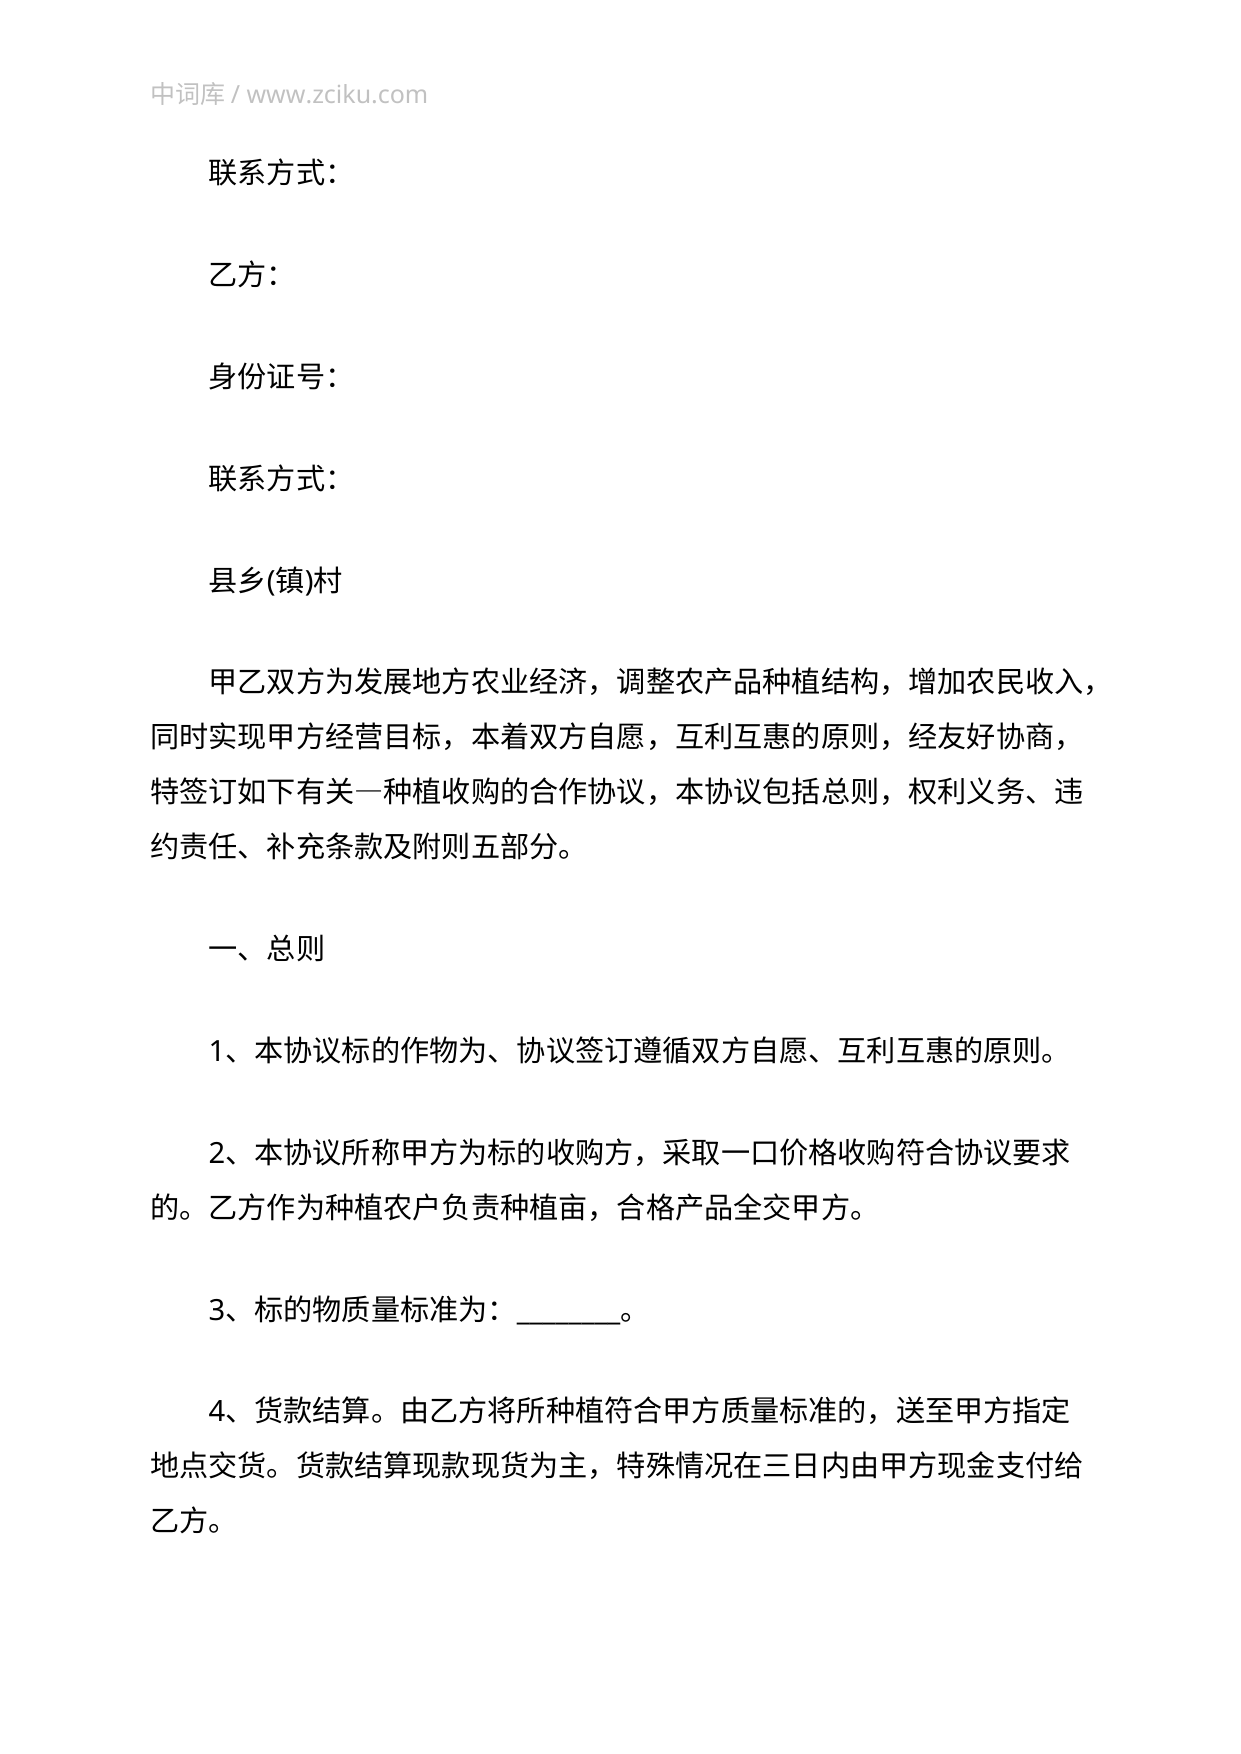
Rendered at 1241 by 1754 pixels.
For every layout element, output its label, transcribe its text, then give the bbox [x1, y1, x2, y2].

text 身份证号： [150, 353, 1090, 396]
text 联系方式： [150, 455, 1090, 498]
text 3、标的物质量标准为：________。 [150, 1286, 1090, 1328]
text 一、总则 [150, 926, 1090, 968]
text 县乡(镇)村 [150, 557, 1090, 599]
text 甲乙双方为发展地方农业经济，调整农产品种植结构，增加农民收入，同时实现甲方经营目标，本着双方自愿，互利互惠的原则，经友好协商，特签订如下有关—种植收购的合作协议，本协议包括总则，权利义务、违约责任、补充条款及附则五部分。 [150, 659, 1090, 866]
text 2、本协议所称甲方为标的收购方，采取一口价格收购符合协议要求的。乙方作为种植农户负责种植亩，合格产品全交甲方。 [150, 1129, 1090, 1227]
text 1、本协议标的作物为、协议签订遵循双方自愿、互利互惠的原则。 [150, 1027, 1090, 1070]
text 4、货款结算。由乙方将所种植符合甲方质量标准的，送至甲方指定地点交货。货款结算现款现货为主，特殊情况在三日内由甲方现金支付给乙方。 [150, 1388, 1090, 1540]
text 联系方式： [150, 150, 1090, 192]
text 乙方： [150, 252, 1090, 294]
